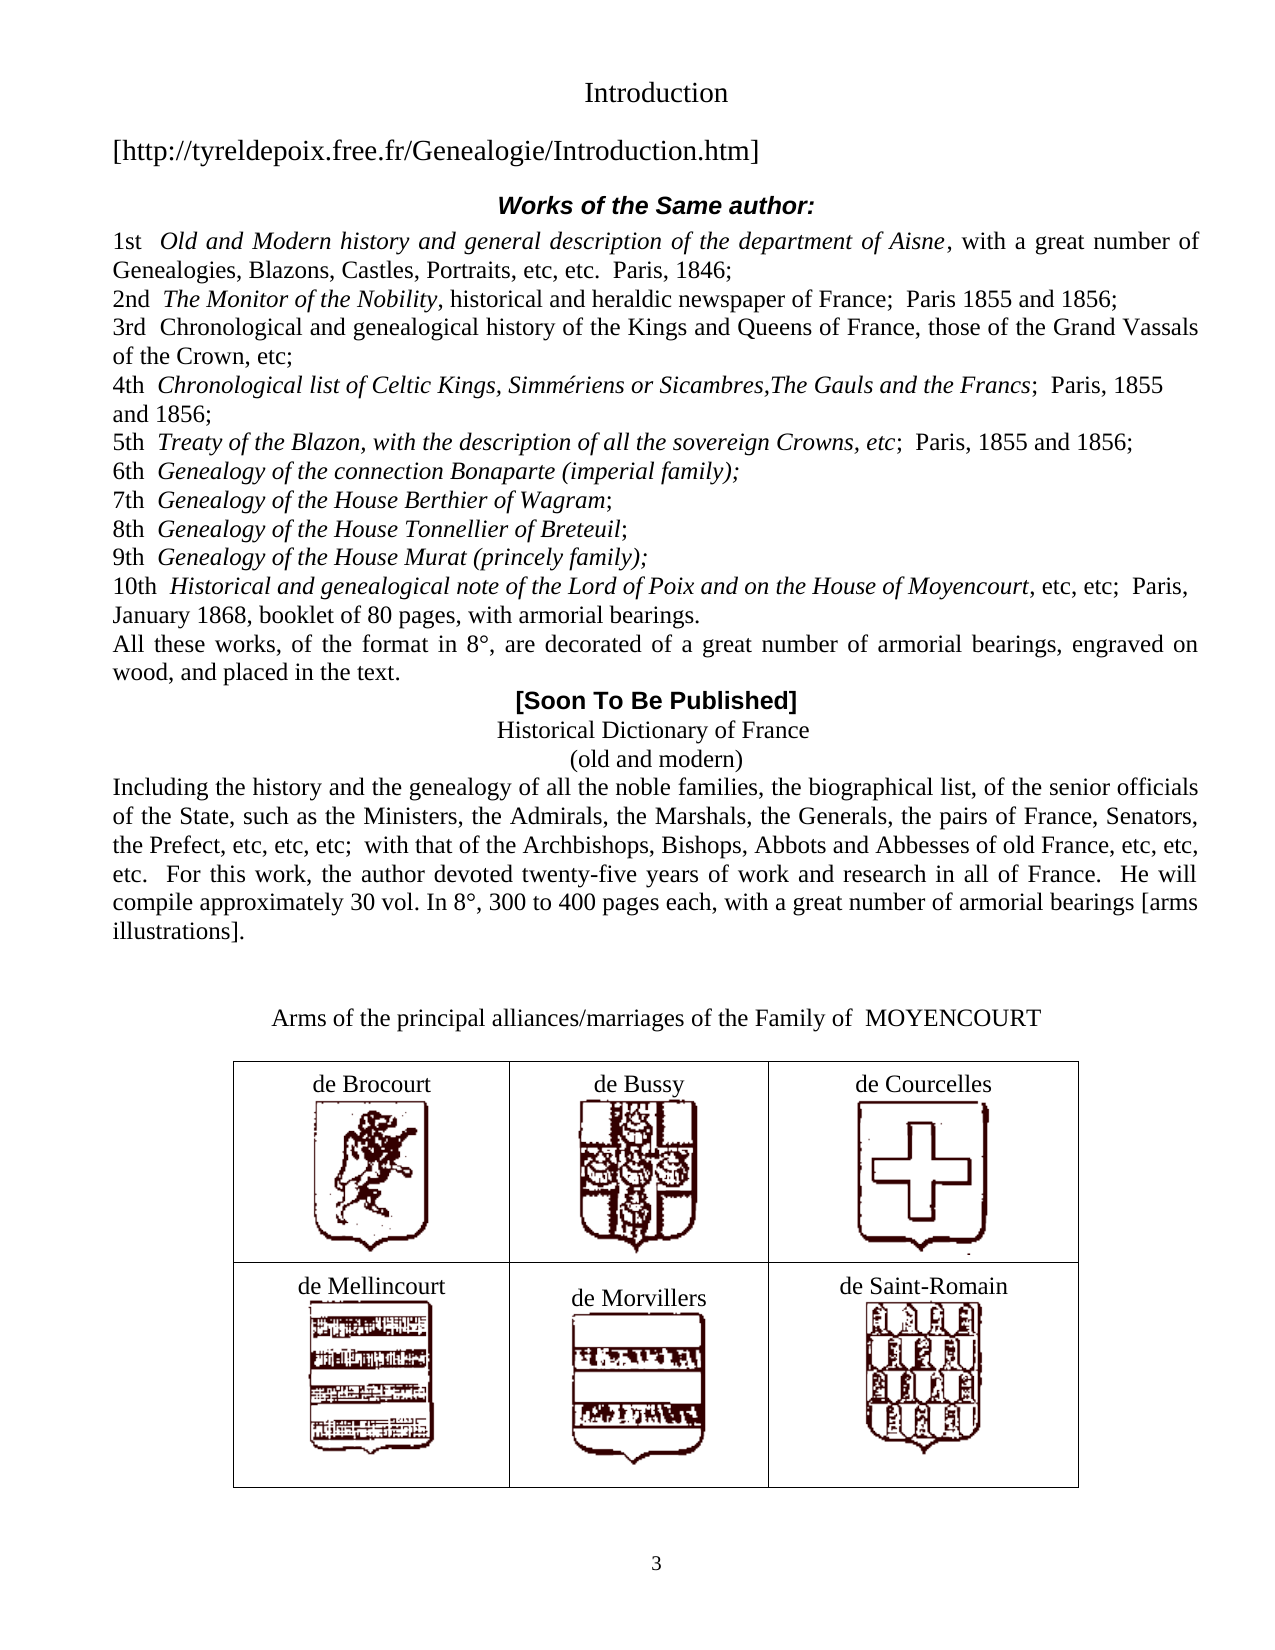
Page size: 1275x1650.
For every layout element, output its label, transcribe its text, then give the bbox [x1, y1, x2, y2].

table_header de Brocourt [234, 1062, 509, 1262]
table_cell de Morvillers [510, 1263, 768, 1487]
text 1st Old and Modern history and general description of the department of Aisne, with a great number of Genealogies, Blazons, Castles, Portraits, etc, etc. Paris, 1846; [112, 226, 1200, 284]
text 5th Treaty of the Blazon, with the description of all the sovereign Crowns, etc; Paris, 1855 and 1856; [112, 427, 1200, 456]
text [http://tyreldepoix.free.fr/Genealogie/Introduction.htm] [112, 133, 1200, 166]
table_header de Bussy [510, 1062, 768, 1262]
picture [863, 1299, 984, 1456]
text 3rd Chronological and genealogical history of the Kings and Queens of France, those of the Grand Vassals of the Crown, etc; [112, 312, 1200, 370]
text 4th Chronological list of Celtic Kings, Simmériens or Sicambres,The Gauls and the Francs; Paris, 1855 and 1856; [112, 370, 1200, 427]
picture [569, 1311, 709, 1468]
text 10th Historical and genealogical note of the Lord of Poix and on the House of Moyencourt, etc, etc; Paris, January 1868, booklet of 80 pages, with armorial bearings. [112, 571, 1200, 629]
table_cell de Mellincourt [234, 1263, 509, 1487]
table_cell de Saint-Romain [769, 1263, 1078, 1487]
text Arms of the principal alliances/marriages of the Family of MOYENCOURT [112, 1003, 1200, 1032]
table_header de Courcelles [769, 1062, 1078, 1262]
text [Soon To Be Published] Historical Dictionary of France (old and modern) [112, 686, 1200, 772]
text 7th Genealogy of the House Berthier of Wagram; [112, 485, 1200, 514]
subtitle Works of the Same author: [112, 191, 1200, 220]
text Including the history and the genealogy of all the noble families, the biographical list, of the senior officials of the State, such as the Ministers, the Admirals, the Marshals, the Generals, the pairs of France, Senators, the Prefect, etc, etc, etc; with that of the Archbishops, Bishops, Abbots and Abbesses of old France, etc, etc, etc. For this work, the author devoted twenty-five years of work and research in all of France. He will compile approximately 30 vol. In 8°, 300 to 400 pages each, with a great number of armorial bearings [arms illustrations]. [112, 772, 1200, 945]
picture [307, 1299, 436, 1456]
text 2nd The Monitor of the Nobility, historical and heraldic newspaper of France; Paris 1855 and 1856; [112, 284, 1200, 312]
text All these works, of the format in 8°, are decorated of a great number of armorial bearings, engraved on wood, and placed in the text. [112, 629, 1200, 686]
picture [856, 1098, 991, 1255]
text 9th Genealogy of the House Murat (princely family); [112, 542, 1200, 571]
text 8th Genealogy of the House Tonnellier of Breteuil; [112, 514, 1200, 542]
text 6th Genealogy of the connection Bonaparte (imperial family); [112, 456, 1200, 485]
picture [577, 1098, 701, 1255]
picture [311, 1098, 432, 1255]
